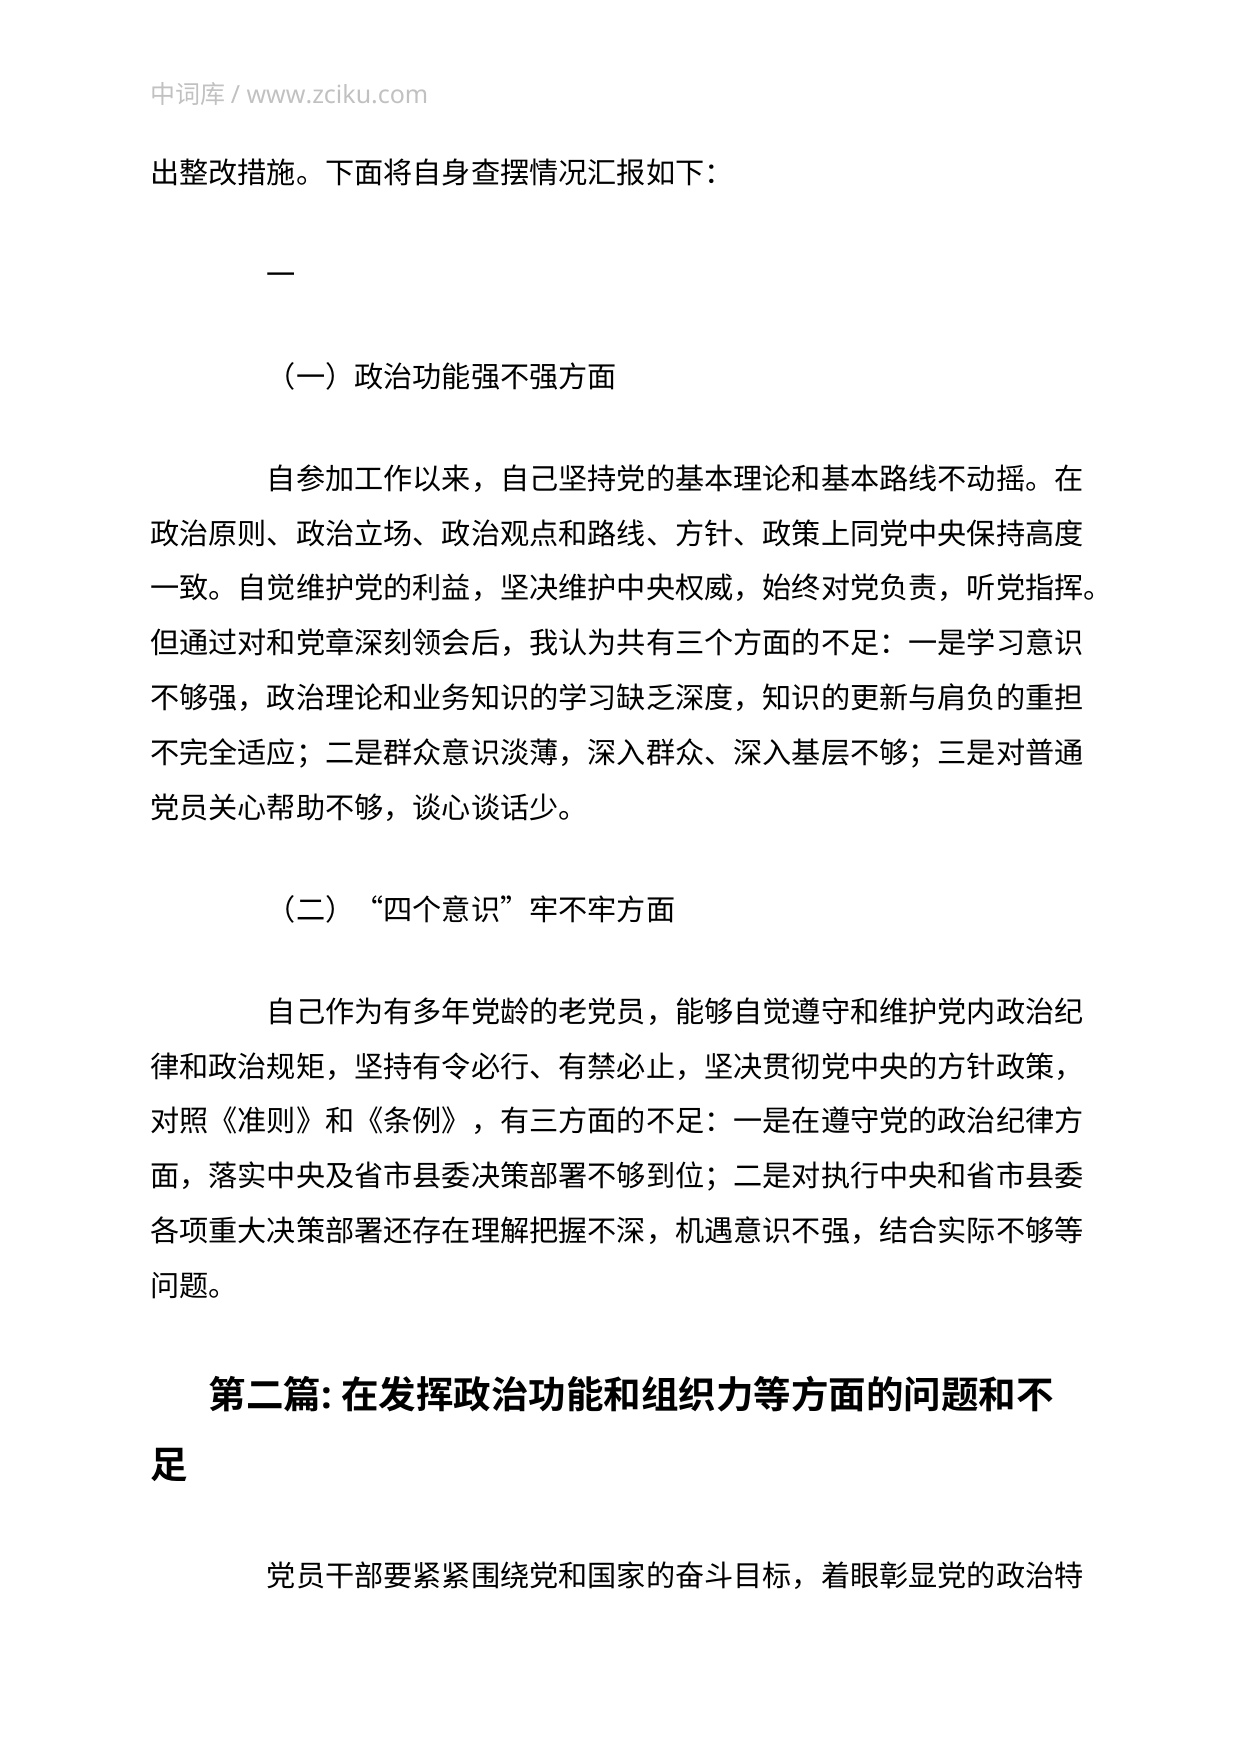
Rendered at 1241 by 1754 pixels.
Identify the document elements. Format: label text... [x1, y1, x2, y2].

text 自参加工作以来，自己坚持党的基本理论和基本路线不动摇。在政治原则、政治立场、政治观点和路线、方针、政策上同党中央保持高度一致。自觉维护党的利益，坚决维护中央权威，始终对党负责，听党指挥。但通过对和党章深刻领会后，我认为共有三个方面的不足：一是学习意识不够强，政治理论和业务知识的学习缺乏深度，知识的更新与肩负的重担不完全适应；二是群众意识淡薄，深入群众、深入基层不够；三是对普通党员关心帮助不够，谈心谈话少。 [150, 455, 1090, 827]
text 自己作为有多年党龄的老党员，能够自觉遵守和维护党内政治纪律和政治规矩，坚持有令必行、有禁必止，坚决贯彻党中央的方针政策，对照《准则》和《条例》，有三方面的不足：一是在遵守党的政治纪律方面，落实中央及省市县委决策部署不够到位；二是对执行中央和省市县委各项重大决策部署还存在理解把握不深，机遇意识不强，结合实际不够等问题。 [150, 988, 1090, 1305]
text （二）“四个意识”牢不牢方面 [150, 886, 1090, 929]
text 第二篇: 在发挥政治功能和组织力等方面的问题和不足 [150, 1364, 1090, 1489]
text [150, 1553, 1090, 1595]
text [150, 150, 1090, 192]
text （一）政治功能强不强方面 [150, 353, 1090, 396]
text 一 [150, 252, 1090, 294]
